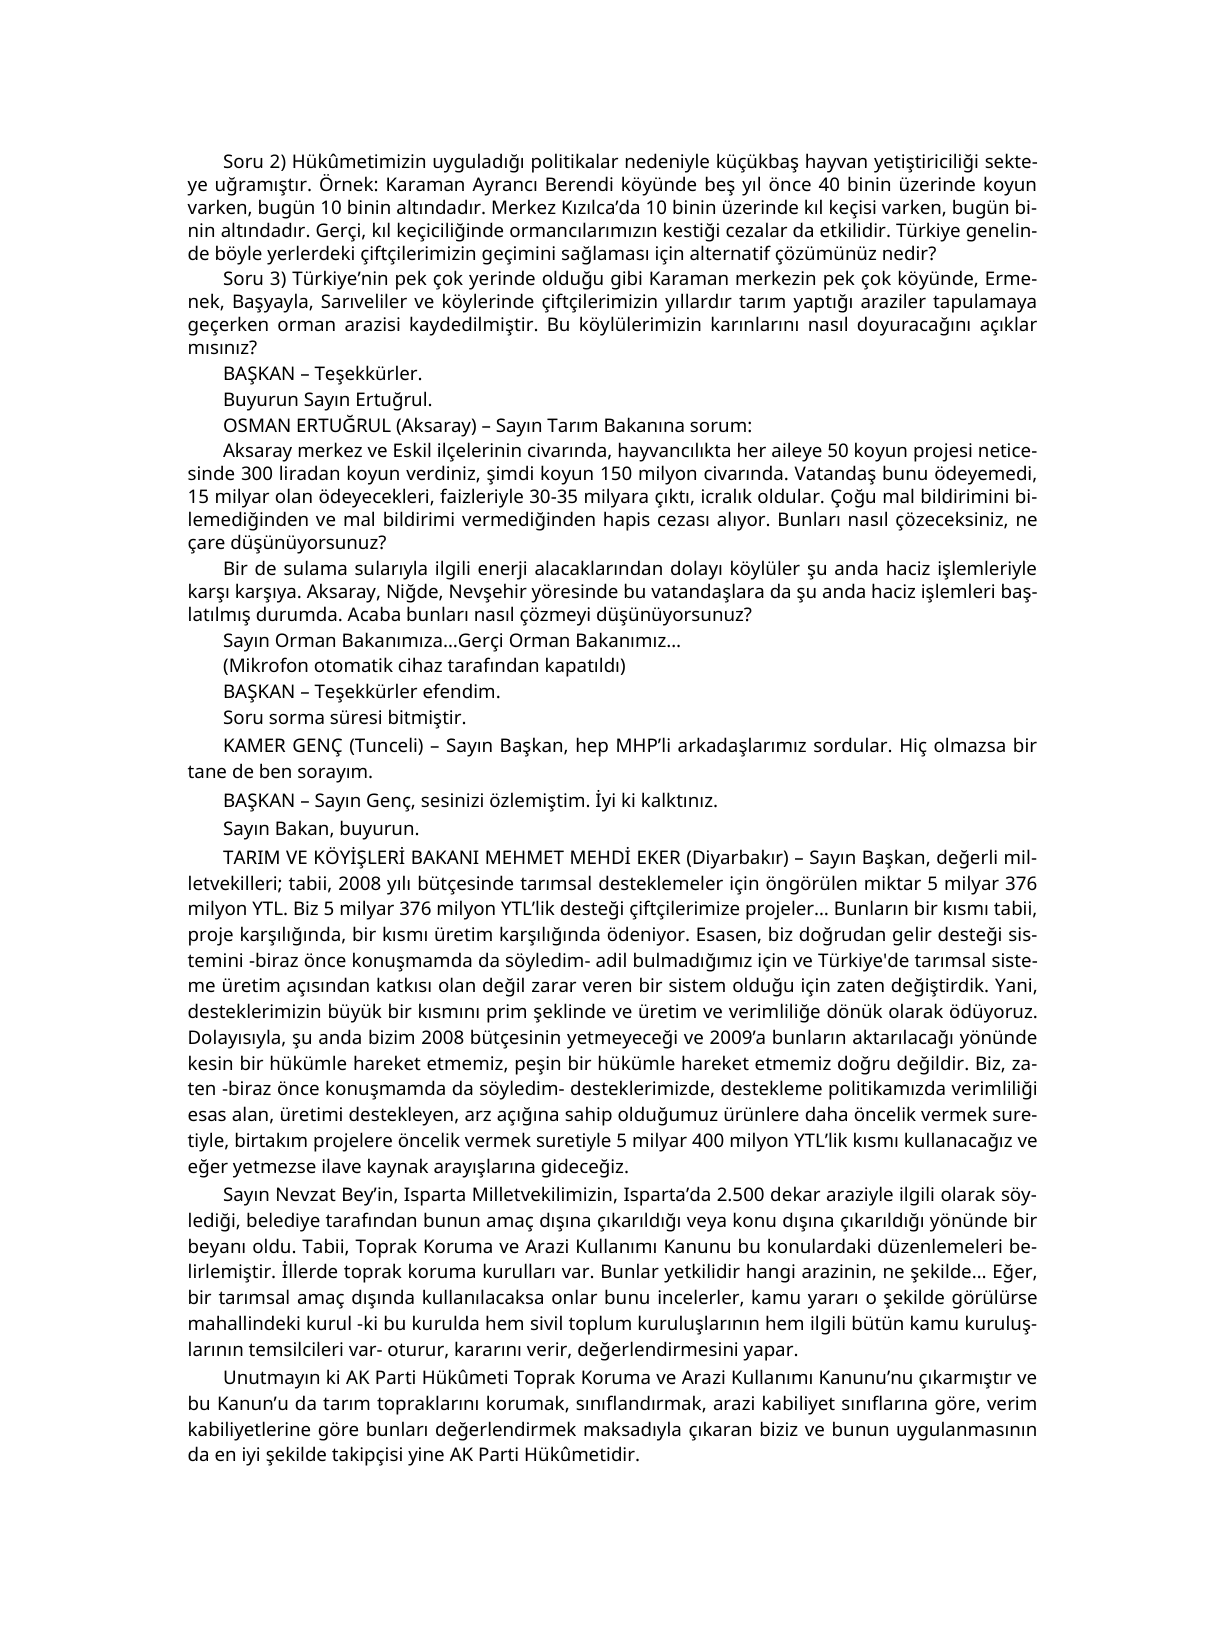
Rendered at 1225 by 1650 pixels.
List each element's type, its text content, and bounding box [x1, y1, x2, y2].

text BAŞ­KAN – Te­şek­kür­ler. [187, 362, 1037, 385]
text Sa­yın Ba­kan, bu­yu­run. [187, 815, 1037, 841]
text Bir de su­la­ma su­la­rıy­la il­gi­li ener­ji ala­cak­la­rın­dan do­la­yı köy­lü­ler şu an­da ha­ciz iş­lem­le­riy­le kar­şı kar­şı­ya. Ak­sa­ray, Niğ­de, Nev­şe­hir yö­re­sin­de bu va­tan­daş­la­ra da şu an­da ha­ciz iş­lem­le­ri baş­la­tıl­mış du­rum­da. Aca­ba bun­la­rı na­sıl çöz­me­yi dü­şü­nü­yor­su­nuz? [187, 557, 1037, 626]
text So­ru sor­ma sü­re­si bit­miş­tir. [187, 706, 1037, 729]
text (Mik­ro­fon oto­ma­tik ci­haz ta­ra­fın­dan ka­pa­tıl­dı) [187, 654, 1037, 677]
text Ak­sa­ray mer­kez ve Es­kil il­çe­le­ri­nin ci­va­rın­da, hay­van­cı­lık­ta her ai­le­ye 50 ko­yun pro­je­si ne­ti­ce­sin­de 300 li­ra­dan ko­yun ver­di­niz, şim­di ko­yun 150 mil­yon ci­va­rın­da. Va­tan­daş bu­nu öde­ye­me­di, 15 mil­yar olan öde­ye­cek­le­ri, fa­iz­le­riy­le 30-35 mil­ya­ra çık­tı, ic­ra­lık ol­du­lar. Ço­ğu mal bil­di­ri­mi­ni bi­le­me­di­ğin­den ve mal bil­di­ri­mi ver­me­di­ğin­den ha­pis ce­za­sı alı­yor. Bun­la­rı na­sıl çö­ze­cek­si­niz, ne ça­re dü­şü­nü­yor­su­nuz? [187, 439, 1037, 554]
text Bu­yu­run Sa­yın Er­tuğ­rul. [187, 388, 1037, 411]
text OS­MAN ER­TUĞ­RUL (Ak­sa­ray) – Sa­yın Ta­rım Ba­ka­nı­na so­rum: [187, 414, 1037, 437]
text Sa­yın Or­man Ba­ka­nı­mı­za­…Ger­çi Or­man Ba­ka­nı­mı­z… [187, 629, 1037, 652]
text So­ru 2) Hü­kû­me­ti­mi­zin uy­gu­la­dı­ğı po­li­ti­ka­lar ne­de­niy­le kü­çük­baş hay­van ye­tiş­ti­ri­ci­li­ği sek­te­ye uğ­ra­mış­tır. Ör­nek: Ka­ra­man Ay­ran­cı Be­ren­di kö­yün­de beş yıl ön­ce 40 bi­nin üze­rin­de ko­yun var­ken, bu­gün 10 bi­nin al­tın­da­dır. Mer­kez Kı­zıl­ca­’da 10 bi­nin üze­rin­de kıl ke­çi­si var­ken, bu­gün bi­nin al­tın­da­dır. Ger­çi, kıl ke­çi­ci­li­ğin­de or­man­cı­la­rı­mı­zın kes­ti­ği ce­za­lar da et­ki­li­dir. Tür­ki­ye ge­ne­lin­de böy­le yer­ler­de­ki çift­çi­le­ri­mi­zin ge­çi­mi­ni sağ­la­ma­sı için al­ter­na­tif çö­zü­mü­nüz ne­dir? [187, 150, 1037, 264]
text TA­RIM VE KÖ­YİŞ­LE­Rİ BA­KA­NI MEH­MET MEH­Dİ EKER (Di­yar­ba­kır) – Sa­yın Baş­kan, de­ğer­li mil­let­ve­kil­le­ri; ta­bi­i, 2008 yı­lı büt­çe­sin­de ta­rım­sal des­tek­le­me­ler için ön­gö­rü­len mik­tar 5 mil­yar 376 mil­yon YTL. Biz 5 mil­yar 376 mil­yon YTL’­lik des­te­ği çift­çi­le­ri­mi­ze pro­je­le­r… Bun­la­rın bir kıs­mı ta­bi­i, pro­je kar­şı­lı­ğın­da, bir kıs­mı üre­tim kar­şı­lı­ğın­da öde­ni­yor. Esa­sen, biz doğ­ru­dan ge­lir des­te­ği sis­te­mi­ni -bi­raz ön­ce ko­nuş­mam­da da söy­le­dim- adil bul­ma­dı­ğı­mız için ve Tür­ki­ye'de ta­rım­sal sis­te­me üre­tim açı­sın­dan kat­kı­sı olan de­ğil za­rar ve­ren bir sis­tem ol­du­ğu için za­ten de­ğiş­tir­dik. Ya­ni, des­tek­le­ri­mi­zin bü­yük bir kıs­mı­nı prim şek­lin­de ve üre­tim ve ve­rim­li­li­ğe dö­nük ola­rak ödü­yo­ruz. Do­la­yı­sıy­la, şu an­da bi­zim 2008 büt­çe­si­nin yet­me­ye­ce­ği ve 2009’a bun­la­rın ak­ta­rı­la­ca­ğı yö­nün­de ke­sin bir hü­küm­le ha­re­ket et­me­miz, pe­şin bir hü­küm­le ha­re­ket et­me­miz doğ­ru de­ğil­dir. Biz, za­ten -bi­raz ön­ce ko­nuş­mam­da da söy­le­dim- des­tek­le­ri­miz­de, des­tek­le­me po­li­ti­ka­mız­da ve­rim­li­li­ği esas alan, üre­ti­mi des­tek­le­yen, arz açı­ğı­na sa­hip ol­du­ğu­muz ürün­le­re da­ha ön­ce­lik ver­mek su­re­tiy­le, bir­ta­kım pro­je­le­re ön­ce­lik ver­mek su­re­tiy­le 5 mil­yar 400 mil­yon YTL’­lik kıs­mı kul­la­na­ca­ğız ve eğer yet­mez­se ila­ve kay­nak ara­yış­la­rı­na gi­de­ce­ğiz. [187, 844, 1037, 1178]
text Unut­ma­yın ki AK Par­ti Hü­kû­me­ti Top­rak Ko­ru­ma ve Ara­zi Kul­la­nı­mı Ka­nu­nu­’nu çı­kar­mış­tır ve bu Ka­nu­n’­u da ta­rım top­rak­la­rı­nı ko­ru­mak, sı­nıf­lan­dır­mak, ara­zi ka­bi­li­yet sı­nıf­la­rı­na gö­re, ve­rim ka­bi­li­yet­le­ri­ne gö­re bun­la­rı de­ğer­len­dir­mek mak­sa­dıy­la çı­ka­ran bi­ziz ve bu­nun uy­gu­lan­ma­sı­nın da en iyi şe­kil­de ta­kip­çi­si yi­ne AK Par­ti Hü­kû­me­ti­dir. [187, 1364, 1037, 1467]
text So­ru 3) Tür­ki­ye­’nin pek çok ye­rin­de ol­du­ğu gi­bi Ka­ra­man mer­ke­zin pek çok kö­yün­de, Er­me­nek, Baş­yay­la, Sa­rı­ve­li­ler ve köy­le­rin­de çift­çi­le­ri­mi­zin yıl­lar­dır ta­rım yap­tı­ğı ara­zi­ler ta­pu­la­ma­ya ge­çer­ken or­man ara­zi­si kay­de­dil­miş­tir. Bu köy­lü­le­ri­mi­zin ka­rın­la­rı­nı na­sıl do­yu­ra­ca­ğı­nı açık­lar mı­sı­nız? [187, 267, 1037, 359]
text BAŞ­KAN – Te­şek­kür­ler efen­dim. [187, 680, 1037, 703]
text BAŞ­KAN – Sa­yın Genç, se­si­ni­zi öz­le­miş­tim. İyi ki kalk­tı­nız. [187, 786, 1037, 812]
text Sa­yın Nev­zat Be­y’­in, Is­par­ta Mil­let­ve­ki­li­mi­zin, Is­par­ta­’da 2.500 de­kar ara­ziy­le il­gi­li ola­rak söy­le­di­ği, be­le­di­ye ta­ra­fın­dan bu­nun amaç dı­şı­na çı­ka­rıl­dı­ğı ve­ya ko­nu dı­şı­na çı­ka­rıl­dı­ğı yö­nün­de bir be­ya­nı ol­du. Ta­bi­i, Top­rak Ko­ru­ma ve Ara­zi Kul­la­nı­mı Ka­nu­nu bu ko­nu­lar­da­ki dü­zen­le­me­le­ri be­lir­le­miş­tir. İl­ler­de top­rak ko­ru­ma ku­rul­la­rı var. Bun­lar yet­ki­li­dir han­gi ara­zi­nin, ne şe­kil­de­… Eğer, bir ta­rım­sal amaç dı­şın­da kul­la­nı­la­cak­sa on­lar bu­nu in­ce­ler­ler, ka­mu ya­ra­rı o şe­kil­de gö­rü­lür­se ma­hal­lin­de­ki ku­rul -ki bu ku­rul­da hem si­vil top­lum ku­ru­luş­la­rı­nın hem il­gi­li bü­tün ka­mu ku­ru­luş­la­rı­nın tem­sil­ci­le­ri var- otu­rur, ka­ra­rı­nı ve­rir, de­ğer­len­dir­me­si­ni ya­par. [187, 1181, 1037, 1361]
text KA­MER GENÇ (Tun­ce­li) – Sa­yın Baş­kan, hep MHP’­li ar­ka­daş­la­rı­mız sor­du­lar. Hiç ol­maz­sa bir ta­ne de ben so­ra­yım. [187, 732, 1037, 783]
